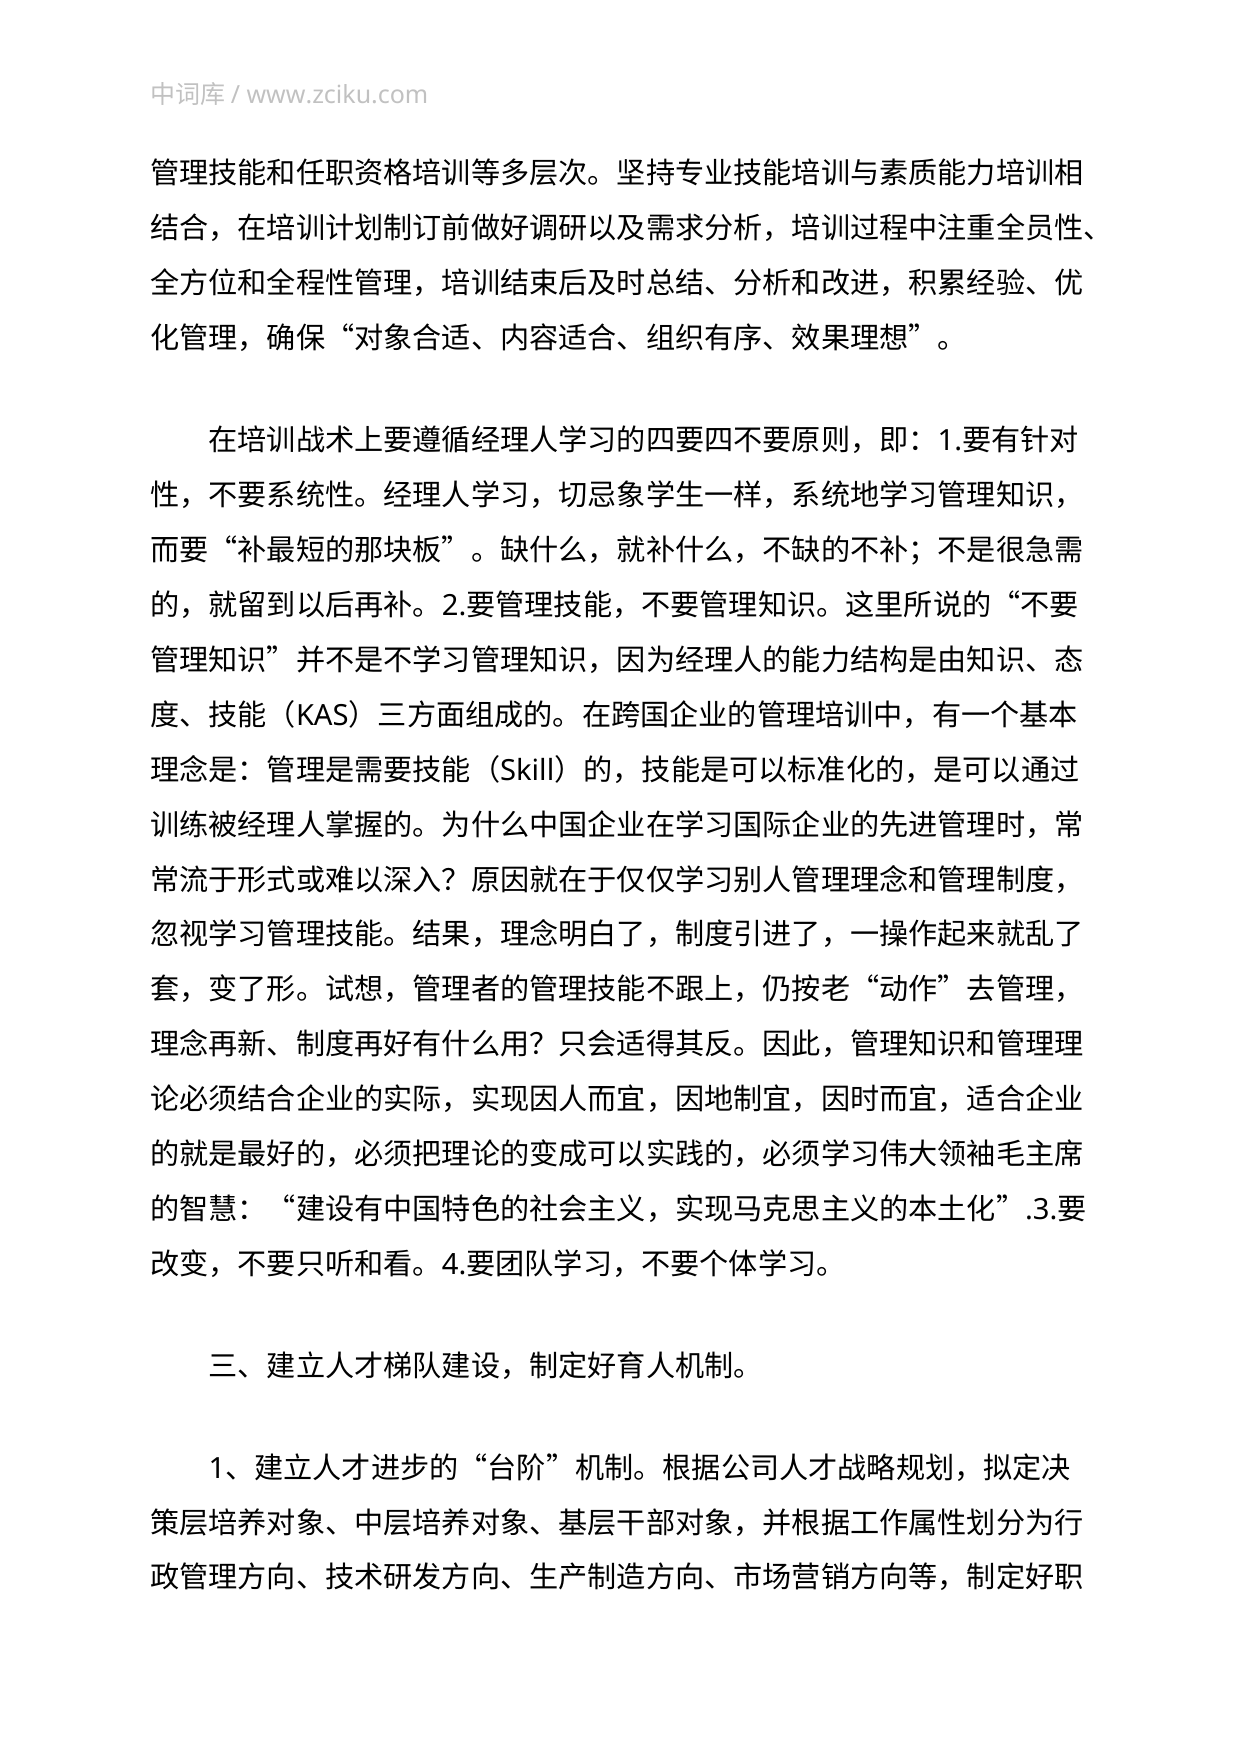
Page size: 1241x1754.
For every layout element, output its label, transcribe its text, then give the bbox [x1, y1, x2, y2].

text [150, 1444, 1090, 1596]
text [150, 150, 1090, 357]
text 在培训战术上要遵循经理人学习的四要四不要原则，即：1.要有针对性，不要系统性。经理人学习，切忌象学生一样，系统地学习管理知识，而要“补最短的那块板”。缺什么，就补什么，不缺的不补；不是很急需的，就留到以后再补。2.要管理技能，不要管理知识。这里所说的“不要管理知识”并不是不学习管理知识，因为经理人的能力结构是由知识、态度、技能（KAS）三方面组成的。在跨国企业的管理培训中，有一个基本理念是：管理是需要技能（Skill）的，技能是可以标准化的，是可以通过训练被经理人掌握的。为什么中国企业在学习国际企业的先进管理时，常常流于形式或难以深入？原因就在于仅仅学习别人管理理念和管理制度，忽视学习管理技能。结果，理念明白了，制度引进了，一操作起来就乱了套，变了形。试想，管理者的管理技能不跟上，仍按老“动作”去管理，理念再新、制度再好有什么用？只会适得其反。因此，管理知识和管理理论必须结合企业的实际，实现因人而宜，因地制宜，因时而宜，适合企业的就是最好的，必须把理论的变成可以实践的，必须学习伟大领袖毛主席的智慧：“建设有中国特色的社会主义，实现马克思主义的本土化”.3.要改变，不要只听和看。4.要团队学习，不要个体学习。 [150, 416, 1090, 1283]
text 三、建立人才梯队建设，制定好育人机制。 [150, 1342, 1090, 1385]
